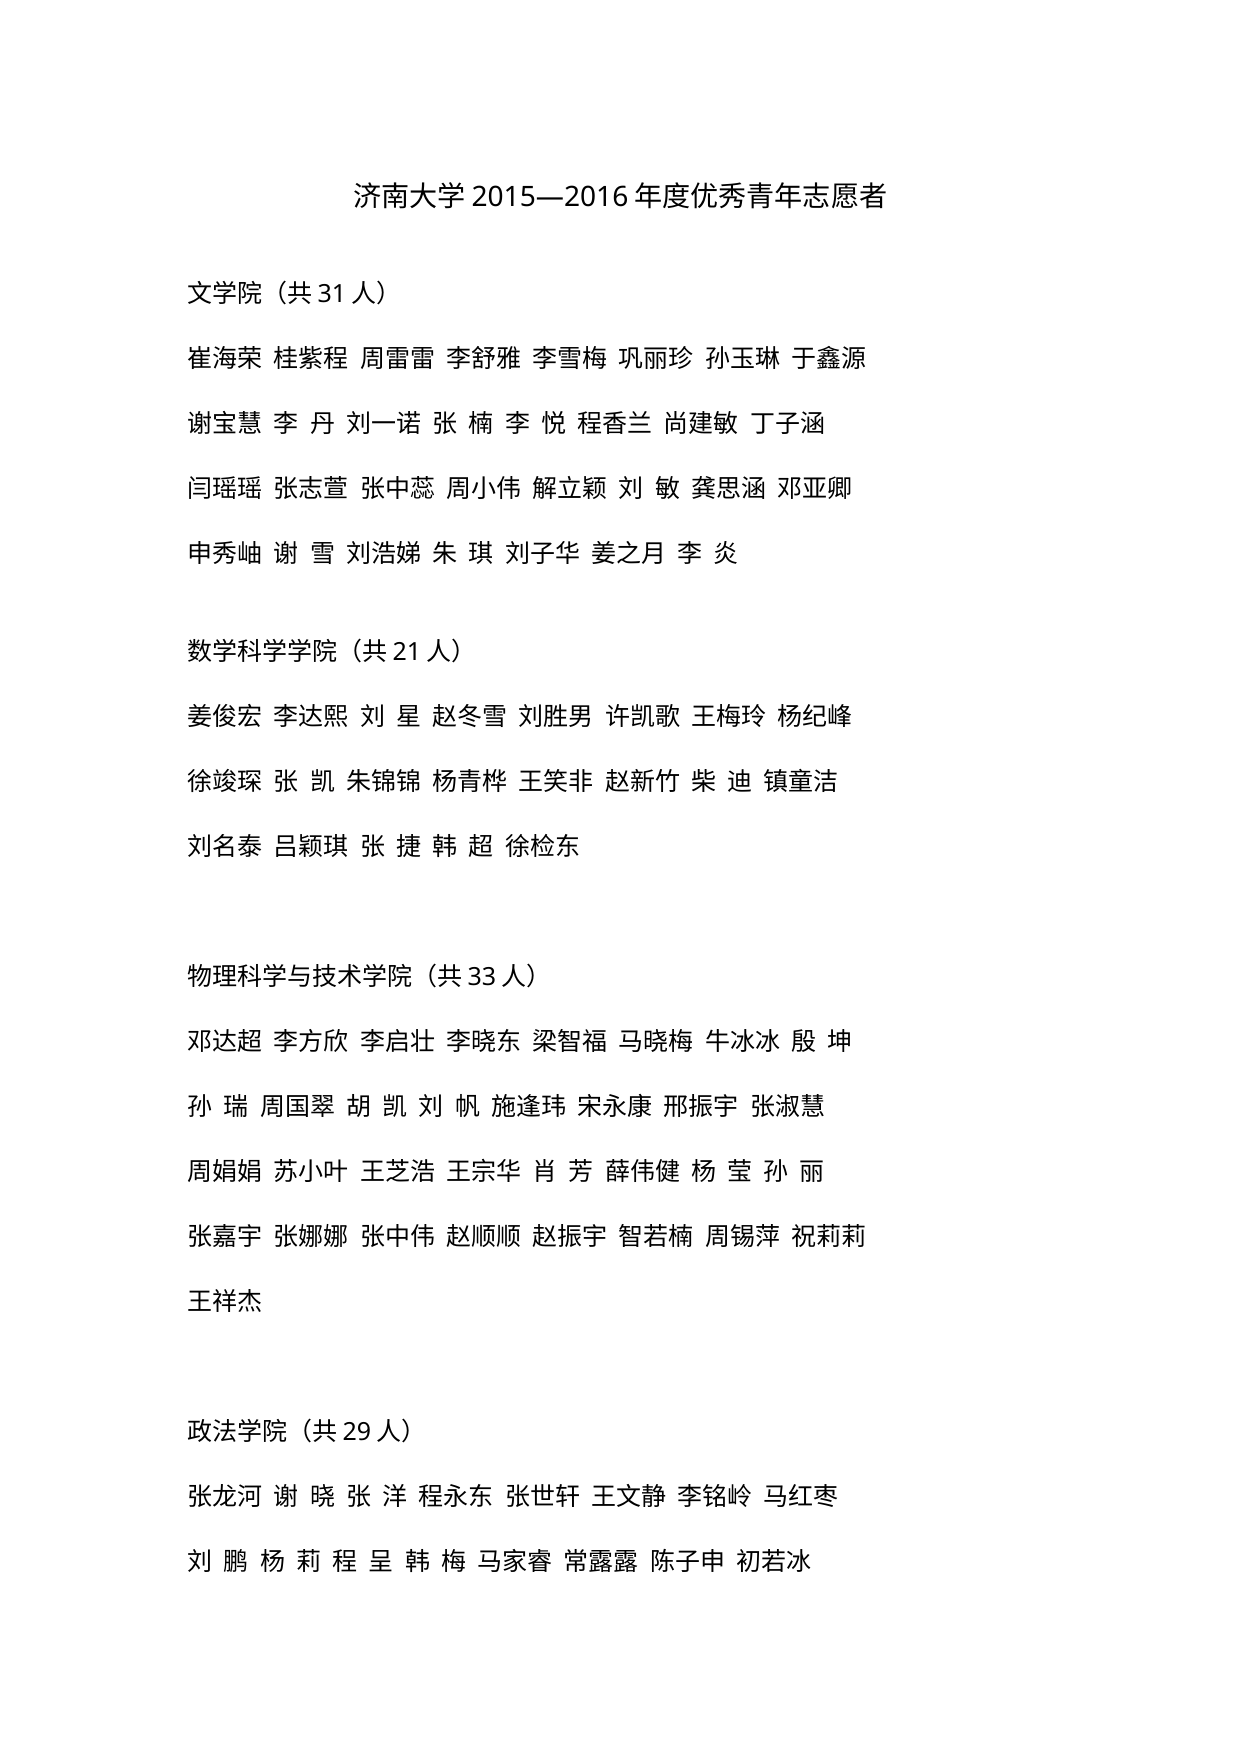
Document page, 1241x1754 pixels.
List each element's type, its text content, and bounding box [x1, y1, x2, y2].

text 崔海荣 桂紫程 周雷雷 李舒雅 李雪梅 巩丽珍 孙玉琳 于鑫源 [187, 324, 1053, 389]
text 申秀岫 谢 雪 刘浩娣 朱 琪 刘子华 姜之月 李 炎 [187, 519, 1053, 584]
text 数学科学学院（共21人） [187, 617, 1053, 682]
text 王祥杰 政法学院（共29人） 张龙河 谢 晓 张 洋 程永东 张世轩 王文静 李铭岭 马红枣 [187, 1267, 1053, 1527]
text 文学院（共31人） [187, 259, 1053, 324]
text 孙 瑞 周国翠 胡 凯 刘 帆 施逢玮 宋永康 邢振宇 张淑慧 [187, 1072, 1053, 1137]
text 张嘉宇 张娜娜 张中伟 赵顺顺 赵振宇 智若楠 周锡萍 祝莉莉 [187, 1202, 1053, 1267]
text 周娟娟 苏小叶 王芝浩 王宗华 肖 芳 薛伟健 杨 莹 孙 丽 [187, 1137, 1053, 1202]
text 济南大学2015—2016年度优秀青年志愿者 [187, 162, 1053, 227]
text 姜俊宏 李达熙 刘 星 赵冬雪 刘胜男 许凯歌 王梅玲 杨纪峰 [187, 682, 1053, 747]
text 谢宝慧 李 丹 刘一诺 张 楠 李 悦 程香兰 尚建敏 丁子涵 [187, 389, 1053, 454]
text 闫瑶瑶 张志萱 张中蕊 周小伟 解立颖 刘 敏 龚思涵 邓亚卿 [187, 454, 1053, 519]
text 刘名泰 吕颖琪 张 捷 韩 超 徐检东 物理科学与技术学院（共33人） 邓达超 李方欣 李启壮 李晓东 梁智福 马晓梅 牛冰冰 殷 坤 [187, 812, 1053, 1072]
text 徐竣琛 张 凯 朱锦锦 杨青桦 王笑非 赵新竹 柴 迪 镇童洁 [187, 747, 1053, 812]
text 刘 鹏 杨 莉 程 呈 韩 梅 马家睿 常露露 陈子申 初若冰 [187, 1527, 1053, 1592]
